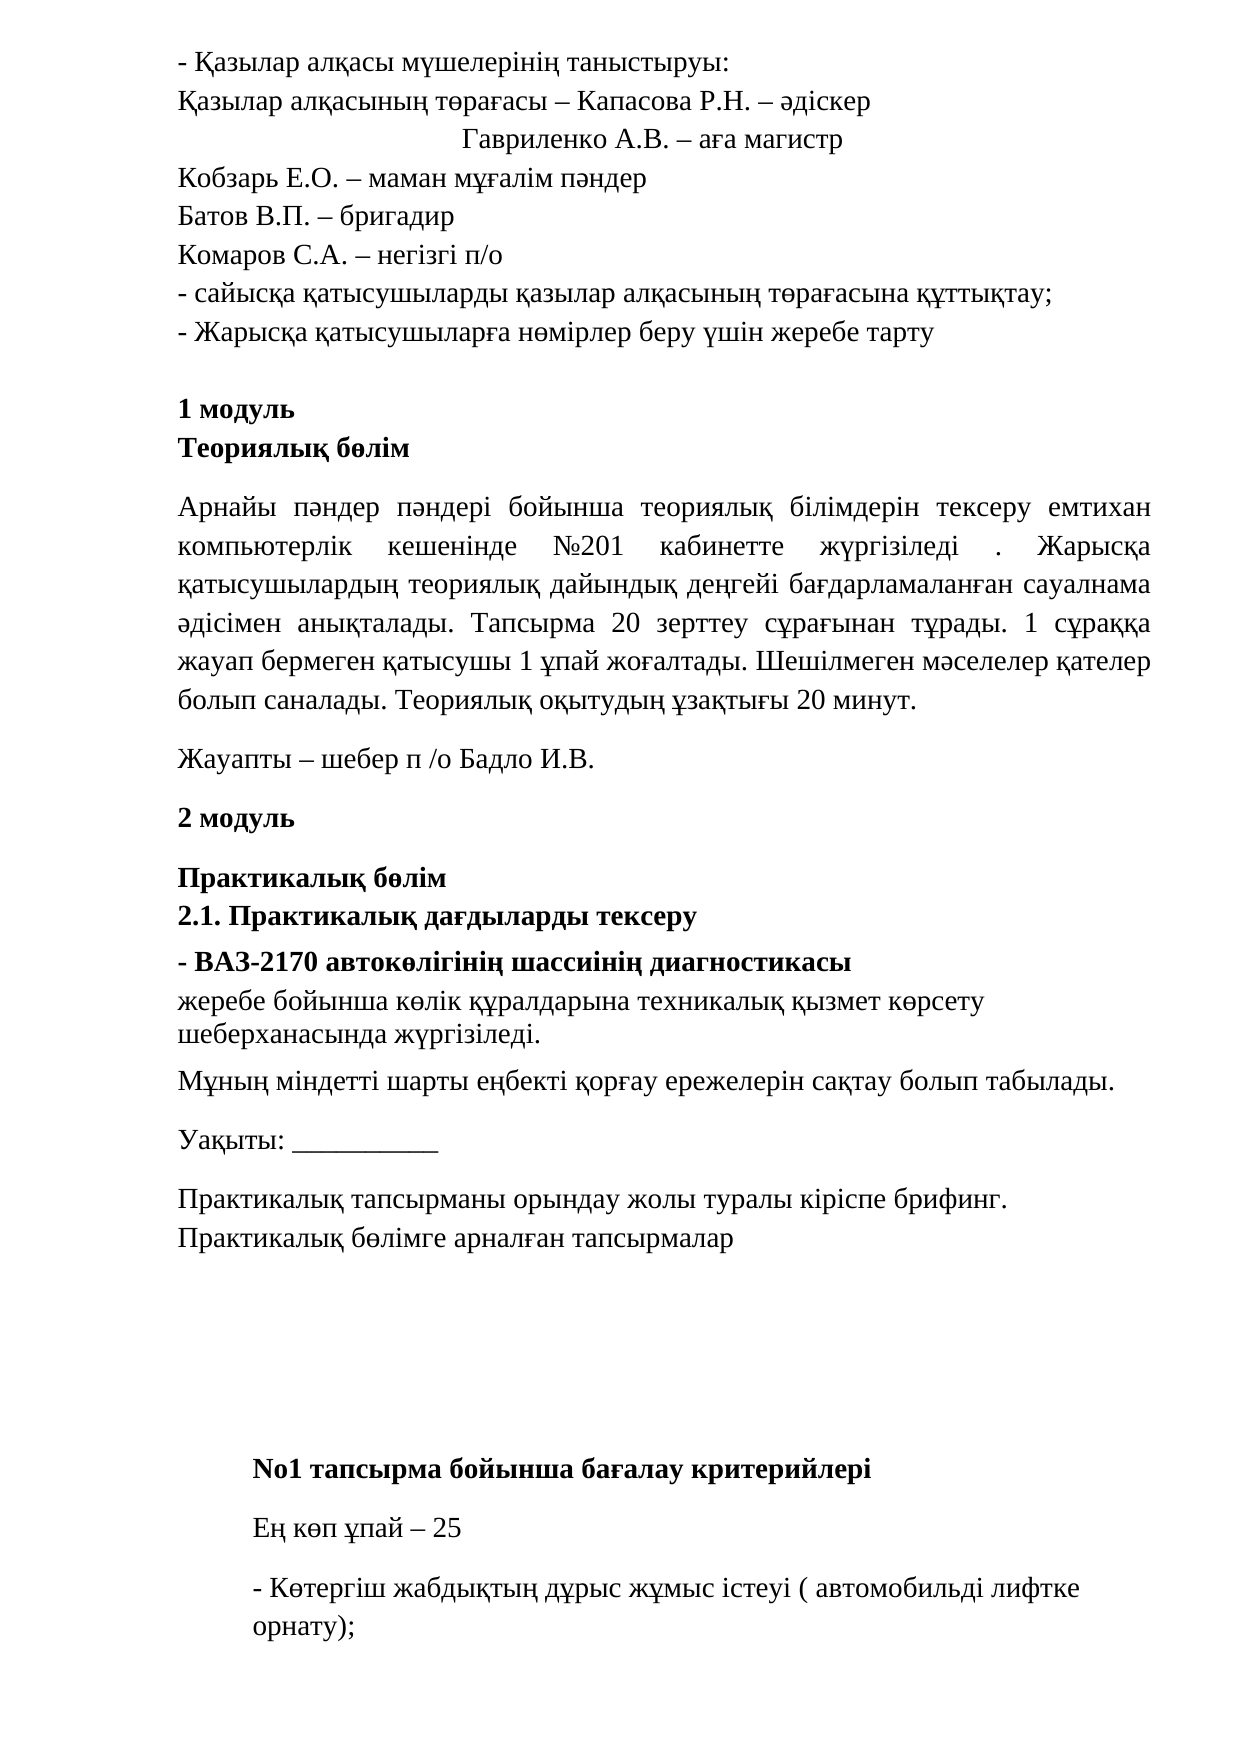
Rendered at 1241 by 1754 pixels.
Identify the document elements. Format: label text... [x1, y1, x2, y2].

text Ең көп ұпай – 25 [252, 1511, 1152, 1544]
text Практикалық тапсырманы орындау жолы туралы кіріспе брифинг. [177, 1181, 1152, 1215]
list No1 тапсырма бойынша бағалау критерийлері [252, 1451, 1152, 1485]
text Жауапты – шебер п /о Бадло И.В. [177, 741, 1152, 775]
text - ВАЗ-2170 автокөлігінің шассиінің диагностикасы [177, 944, 1152, 978]
text - Көтергіш жабдықтың дұрыс жұмыс істеуі ( автомобильді лифтке орнату); [252, 1570, 1152, 1642]
text 1 модуль [177, 391, 1152, 425]
text - Жарысқа қатысушыларға нөмірлер беру үшін жеребе тарту [177, 314, 1152, 348]
text 2.1. Практикалық дағдыларды тексеру [177, 898, 1152, 932]
text Мұның міндетті шарты еңбекті қорғау ережелерін сақтау болып табылады. [177, 1063, 1152, 1096]
text Практикалық бөлімге арналған тапсырмалар [177, 1220, 1152, 1253]
text Практикалық бөлім [177, 860, 1152, 893]
text Комаров С.А. – негізгі п/о [177, 237, 1152, 271]
text Қазылар алқасының төрағасы – Капасова Р.Н. – әдіскер [177, 83, 1152, 116]
text 2 модуль [177, 801, 1152, 834]
text - Қазылар алқасы мүшелерінің таныстыруы: [177, 44, 1152, 78]
text - сайысқа қатысушыларды қазылар алқасының төрағасына құттықтау; [177, 276, 1152, 309]
text Арнайы пәндер пәндері бойынша теориялық білімдерін тексеру емтихан компьютерлік кешенінде №201 кабинетте жүргізіледі . Жарысқа қатысушылардың теориялық дайындық деңгейі бағдарламаланған сауалнама әдісімен анықталады. Тапсырма 20 зерттеу сұрағынан тұрады. 1 сұраққа жауап бермеген қатысушы 1 ұпай жоғалтады. Шешілмеген мәселелер қателер болып саналады. Теориялық оқытудың ұзақтығы 20 минут. [177, 489, 1152, 715]
text Кобзарь Е.О. – маман мұғалім пәндер [177, 160, 1152, 193]
text Гавриленко А.В. – аға магистр [177, 121, 1152, 155]
text Теориялық бөлім [177, 430, 1152, 463]
text Уақыты: __________ [177, 1122, 1152, 1156]
text жеребе бойынша көлік құралдарына техникалық қызмет көрсету шеберханасында жүргізіледі. [177, 983, 1152, 1050]
text Батов В.П. – бригадир [177, 198, 1152, 232]
